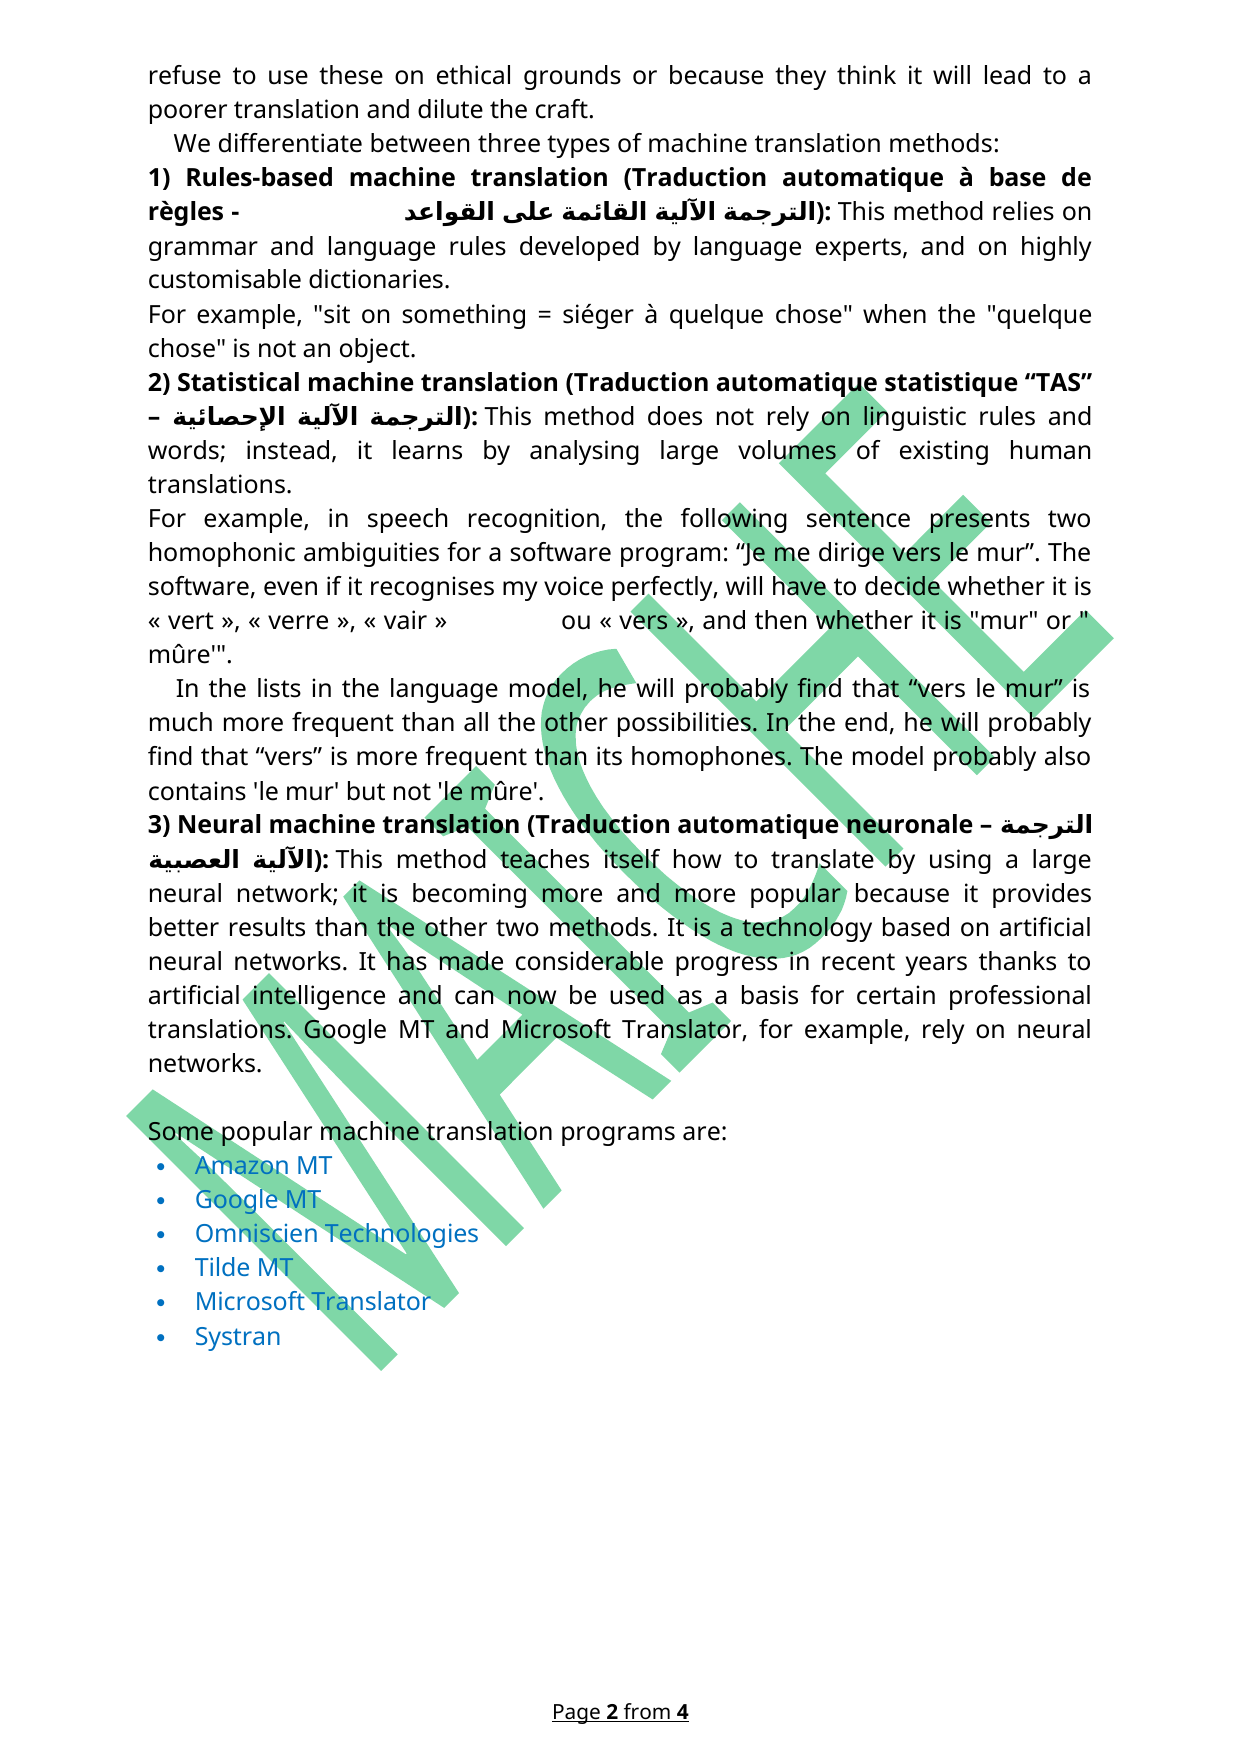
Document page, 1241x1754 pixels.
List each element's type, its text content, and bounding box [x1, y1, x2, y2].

text 3) Neural machine translation (Traduction automatique neuronale – الترجمة الآلية العصبية): This method teaches itself how to translate by using a large neural network; it is becoming more and more popular because it provides better results than the other two methods. It is a technology based on artificial neural networks. It has made considerable progress in recent years thanks to artificial intelligence and can now be used as a basis for certain professional translations. Google MT and Microsoft Translator, for example, rely on neural networks. [148, 807, 1093, 1080]
text For example, "sit on something = siéger à quelque chose" when the "quelque chose" is not an object. [148, 296, 1093, 364]
subtitle Some popular machine translation programs are: [148, 1114, 1093, 1148]
list Systran [157, 1318, 1093, 1352]
subtitle We differentiate between three types of machine translation methods: [148, 126, 1093, 160]
list Microsoft Translator [157, 1284, 1093, 1318]
text 1) Rules-based machine translation (Traduction automatique à base de règles - الترجمة الآلية القائمة على القواعد): This method relies on grammar and language rules developed by language experts, and on highly customisable dictionaries. [148, 160, 1093, 296]
list Amazon MT [157, 1148, 1093, 1182]
text 2) Statistical machine translation (Traduction automatique statistique “TAS” – الترجمة الآلية الإحصائية): This method does not rely on linguistic rules and words; instead, it learns by analysing large volumes of existing human translations. [148, 364, 1093, 501]
list Google MT [157, 1182, 1093, 1216]
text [148, 58, 1093, 126]
list Omniscien Technologies [157, 1216, 1093, 1250]
text For example, in speech recognition, the following sentence presents two homophonic ambiguities for a software program: “Je me dirige vers le mur”. The software, even if it recognises my voice perfectly, will have to decide whether it is « vert », « verre », « vair » ou « vers », and then whether it is "mur" or " mûre'". [148, 501, 1093, 671]
text In the lists in the language model, he will probably find that “vers le mur” is much more frequent than all the other possibilities. In the end, he will probably find that “vers” is more frequent than its homophones. The model probably also contains 'le mur' but not 'le mûre'. [148, 671, 1093, 807]
list Tilde MT [157, 1250, 1093, 1284]
